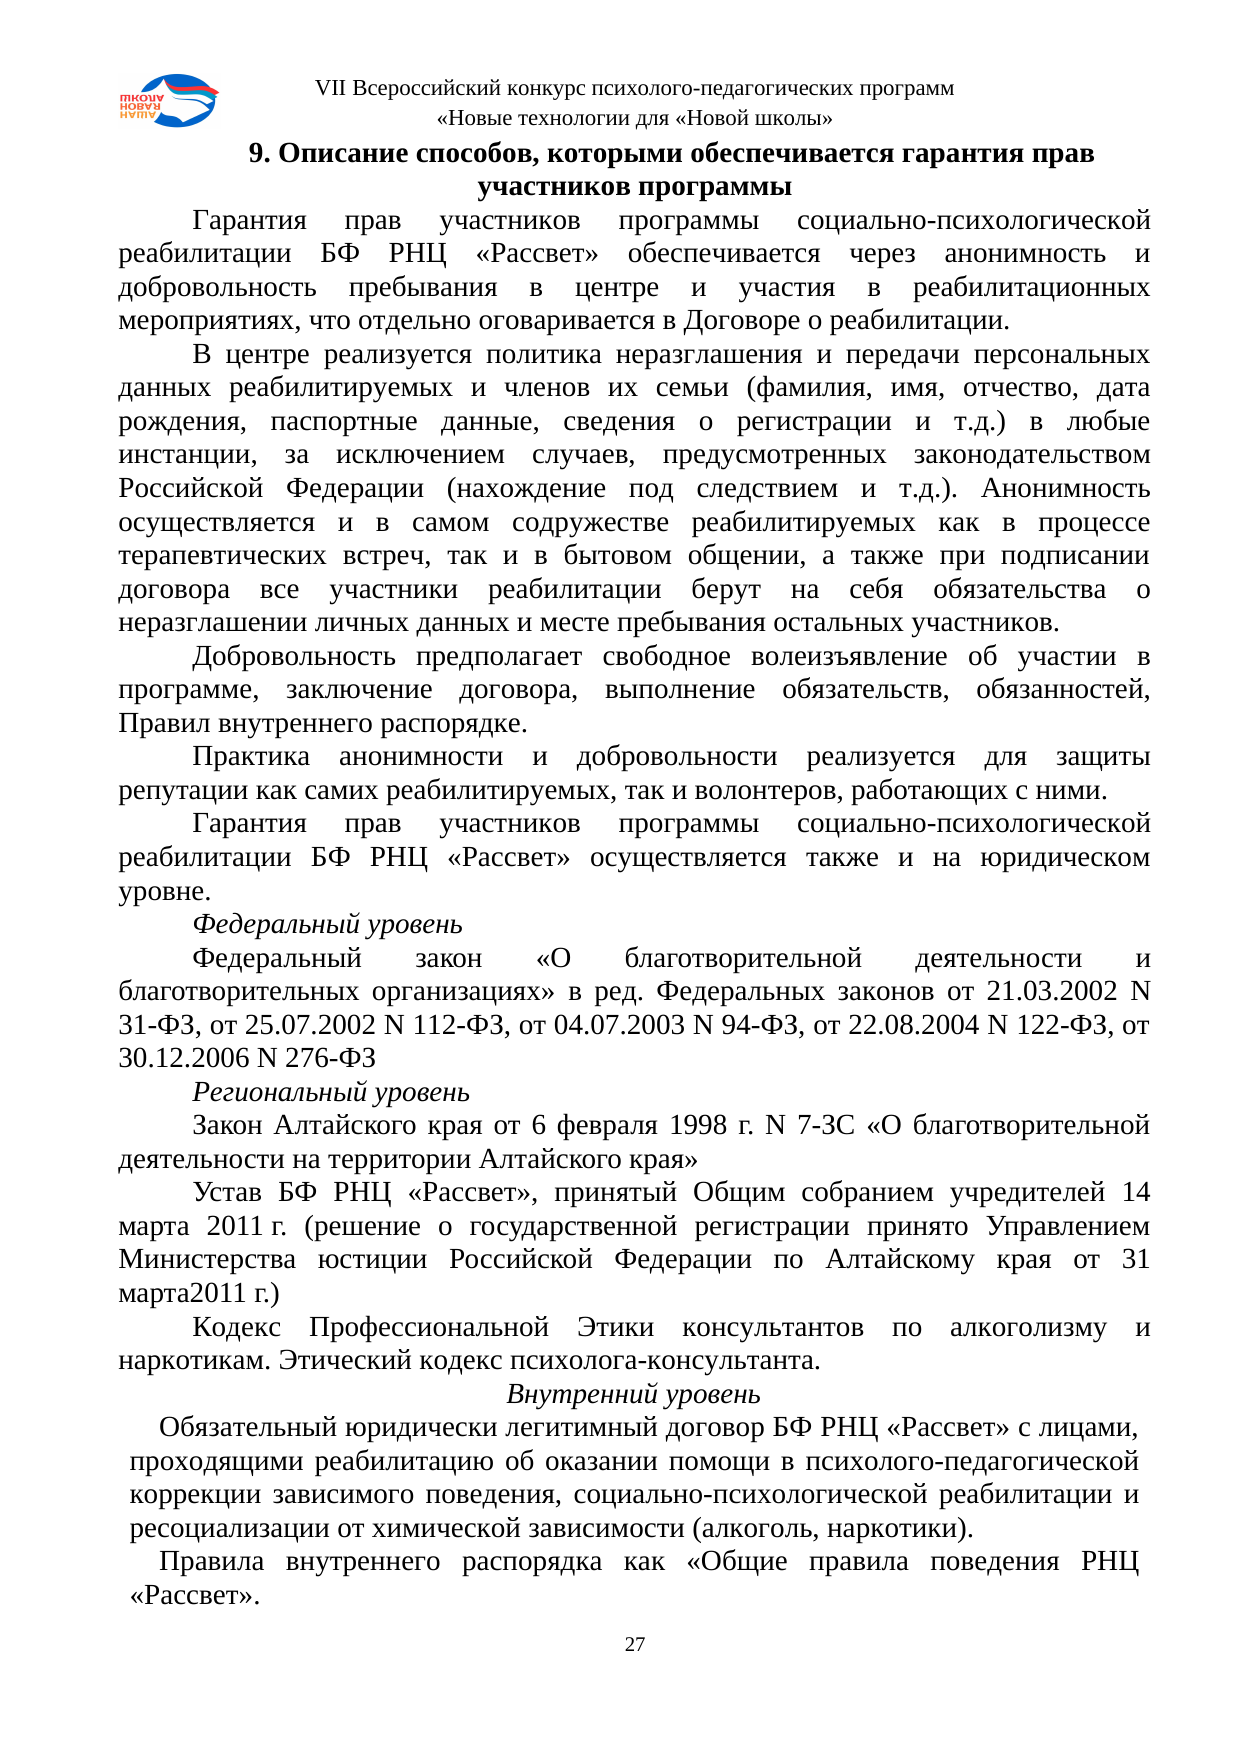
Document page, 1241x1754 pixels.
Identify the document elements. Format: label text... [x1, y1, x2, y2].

text Гарантия прав участников программы социально-психологической реабилитации БФ РНЦ «Рассвет» осуществляется также и на юридическом уровне. [118, 806, 1152, 906]
picture [118, 73, 221, 129]
text Закон Алтайского края от 6 февраля 1998 г. N 7-ЗС «О благотворительной деятельности на территории Алтайского края» [118, 1107, 1152, 1174]
text 9. Описание способов, которыми обеспечивается гарантия прав участников программы [118, 135, 1152, 202]
text Устав БФ РНЦ «Рассвет», принятый Общим собранием учредителей 14 марта 2011 г. (решение о государственной регистрации принято Управлением Министерства юстиции Российской Федерации по Алтайскому края от 31 марта2011 г.) [118, 1174, 1152, 1309]
text Федеральный закон «О благотворительной деятельности и благотворительных организациях» в ред. Федеральных законов от 21.03.2002 N 31-ФЗ, от 25.07.2002 N 112-ФЗ, от 04.07.2003 N 94-ФЗ, от 22.08.2004 N 122-ФЗ, от 30.12.2006 N 276-ФЗ [118, 940, 1152, 1074]
table_cell Правила внутреннего распорядка как «Общие правила поведения РНЦ «Рассвет». [118, 1544, 1152, 1611]
text Гарантия прав участников программы социально-психологической реабилитации БФ РНЦ «Рассвет» обеспечивается через анонимность и добровольность пребывания в центре и участия в реабилитационных мероприятиях, что отдельно оговаривается в Договоре о реабилитации. [118, 202, 1152, 336]
text Добровольность предполагает свободное волеизъявление об участии в программе, заключение договора, выполнение обязательств, обязанностей, Правил внутреннего распорядке. [118, 638, 1152, 738]
text Региональный уровень [118, 1074, 1152, 1107]
text В центре реализуется политика неразглашения и передачи персональных данных реабилитируемых и членов их семьи (фамилия, имя, отчество, дата рождения, паспортные данные, сведения о регистрации и т.д.) в любые инстанции, за исключением случаев, предусмотренных законодательством Российской Федерации (нахождение под следствием и т.д.). Анонимность осуществляется и в самом содружестве реабилитируемых как в процессе терапевтических встреч, так и в бытовом общении, а также при подписании договора все участники реабилитации берут на себя обязательства о неразглашении личных данных и месте пребывания остальных участников. [118, 336, 1152, 638]
text Федеральный уровень [118, 906, 1152, 940]
text Кодекс Профессиональной Этики консультантов по алкоголизму и наркотикам. Этический кодекс психолога-консультанта. [118, 1309, 1152, 1376]
table_cell Обязательный юридически легитимный договор БФ РНЦ «Рассвет» с лицами, проходящими реабилитацию об оказании помощи в психолого-педагогической коррекции зависимого поведения, социально-психологической реабилитации и ресоциализации от химической зависимости (алкоголь, наркотики). [118, 1409, 1152, 1543]
table_header Внутренний уровень [118, 1376, 1152, 1409]
text Практика анонимности и добровольности реализуется для защиты репутации как самих реабилитируемых, так и волонтеров, работающих с ними. [118, 738, 1152, 806]
